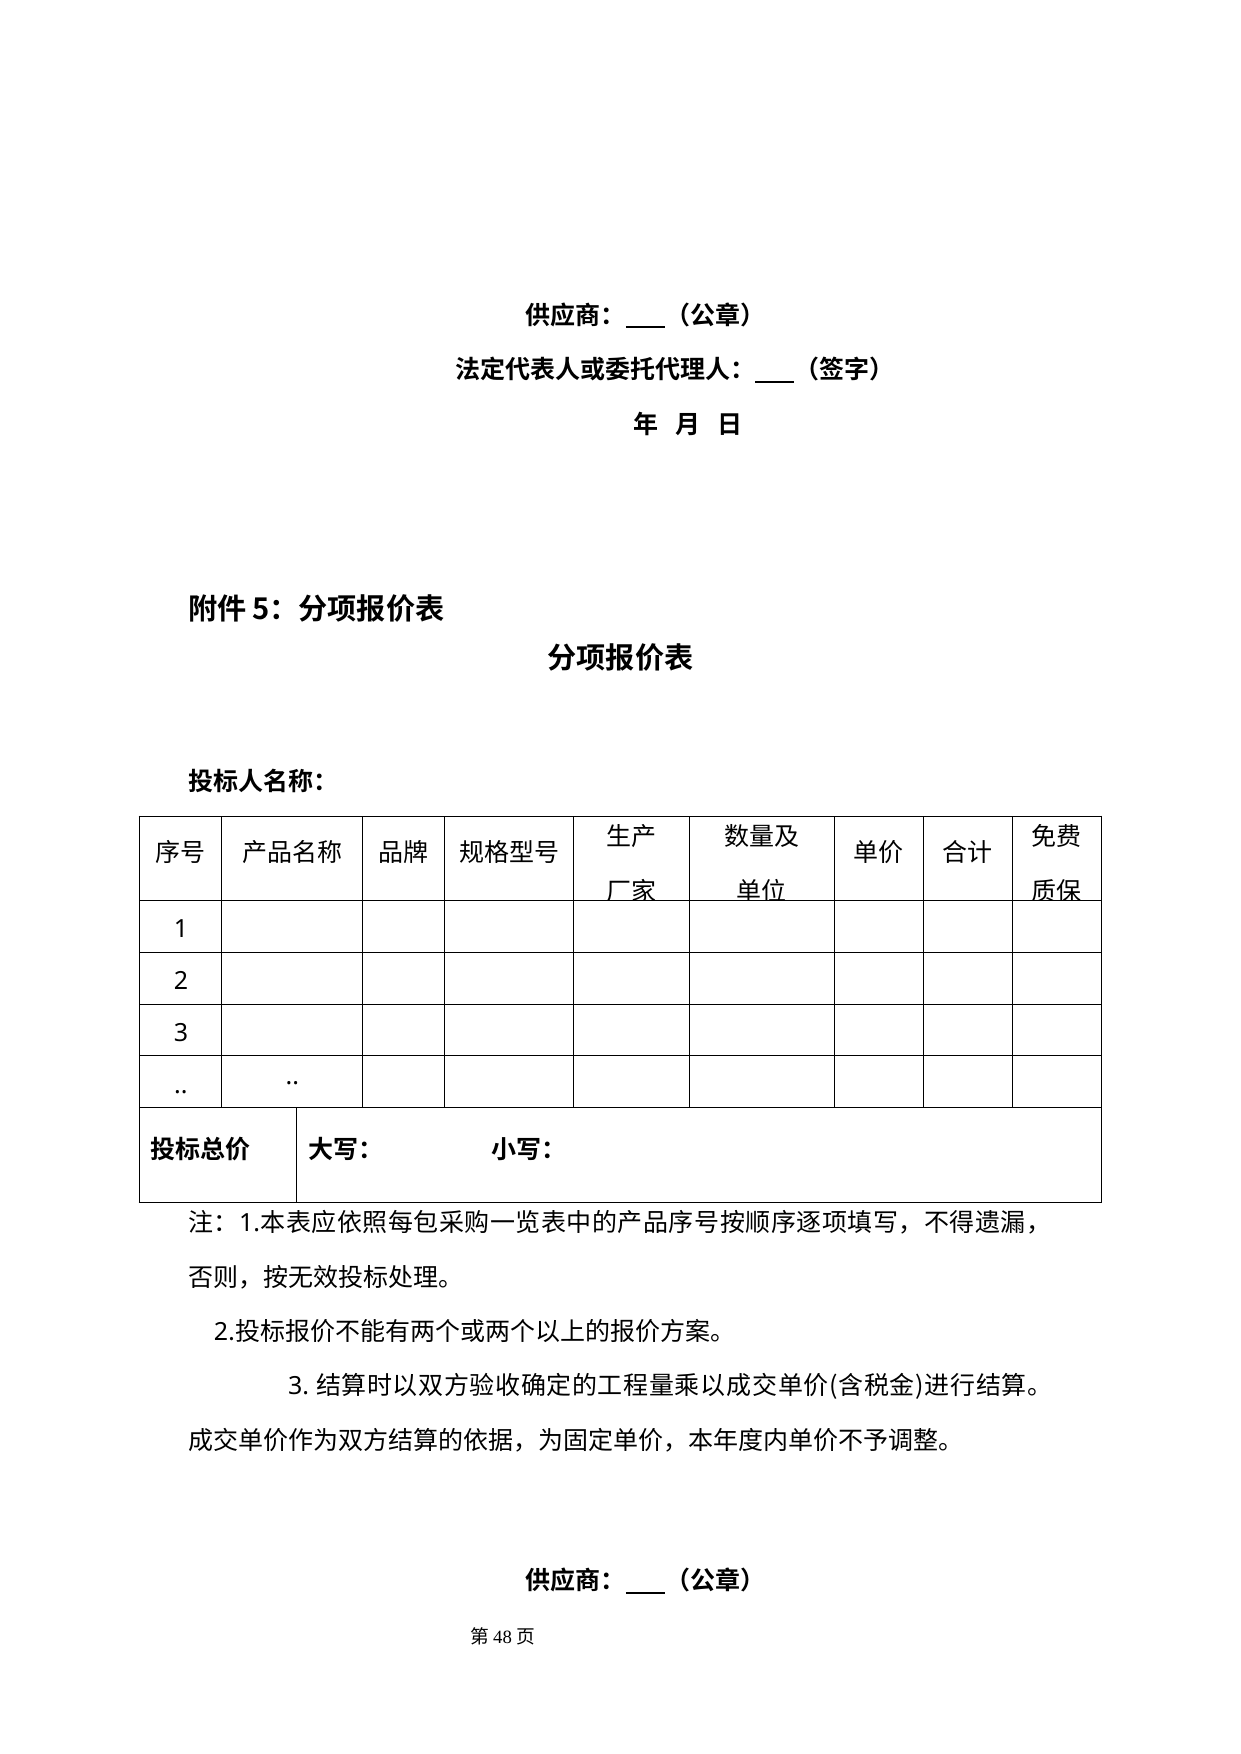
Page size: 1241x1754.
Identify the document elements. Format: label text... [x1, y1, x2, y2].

table_header 品牌 [363, 817, 444, 900]
table_cell .. [222, 1056, 362, 1107]
table_header 序号 [140, 817, 221, 900]
text 注：1.本表应依照每包采购一览表中的产品序号按顺序逐项填写，不得遗漏，否则，按无效投标处理。 [188, 1203, 1052, 1293]
table_cell 1 [140, 901, 221, 952]
table_header 单价 [835, 817, 923, 900]
table_cell [835, 953, 923, 1003]
table_cell [445, 1005, 573, 1055]
table_cell [835, 1056, 923, 1107]
table_cell [690, 901, 834, 952]
table_cell [222, 1005, 362, 1055]
table_cell [445, 953, 573, 1003]
table_cell [1013, 1005, 1101, 1055]
text 3. 结算时以双方验收确定的工程量乘以成交单价(含税金)进行结算。成交单价作为双方结算的依据，为固定单价，本年度内单价不予调整。 [188, 1366, 1052, 1456]
table_cell [574, 953, 689, 1003]
text 供应商： （公章） [188, 1561, 1052, 1597]
table_header 规格型号 [445, 817, 573, 900]
table_cell [835, 901, 923, 952]
table_header 数量及 单位 [690, 817, 834, 900]
table_cell [1013, 953, 1101, 1003]
table_header 免费质保期 [1013, 817, 1101, 900]
table_cell [924, 1056, 1012, 1107]
table_cell 3 [140, 1005, 221, 1055]
text 分项报价表 [188, 634, 1052, 677]
table_cell [445, 901, 573, 952]
table_cell [924, 953, 1012, 1003]
table_cell [363, 953, 444, 1003]
table_cell [690, 953, 834, 1003]
table_cell [574, 1005, 689, 1055]
table_cell [222, 953, 362, 1003]
table_header 生产 厂家 [574, 817, 689, 900]
table_cell 投标总价 [140, 1108, 296, 1202]
table_cell 大写： 小写： [297, 1108, 1101, 1202]
text 供应商： （公章） [188, 295, 1052, 332]
table_cell [835, 1005, 923, 1055]
table_cell [574, 901, 689, 952]
table_cell .. [140, 1056, 221, 1107]
table_cell [363, 1056, 444, 1107]
table_cell [222, 901, 362, 952]
table_header 合计 [924, 817, 1012, 900]
table_cell [1013, 901, 1101, 952]
table_header 产品名称 [222, 817, 362, 900]
table_cell [574, 1056, 689, 1107]
table_cell [924, 901, 1012, 952]
table_cell [924, 1005, 1012, 1055]
table_cell [690, 1005, 834, 1055]
text 法定代表人或委托代理人： （签字） [188, 350, 1052, 386]
table_cell [445, 1056, 573, 1107]
table_cell 2 [140, 953, 221, 1003]
table_cell [363, 901, 444, 952]
table_cell [1013, 1056, 1101, 1107]
title 附件5：分项报价表 [188, 586, 1052, 628]
text 年 月 日 [188, 404, 1052, 440]
table_cell [363, 1005, 444, 1055]
text 2.投标报价不能有两个或两个以上的报价方案。 [188, 1311, 1052, 1348]
table_cell [690, 1056, 834, 1107]
text 投标人名称： [188, 761, 1052, 797]
